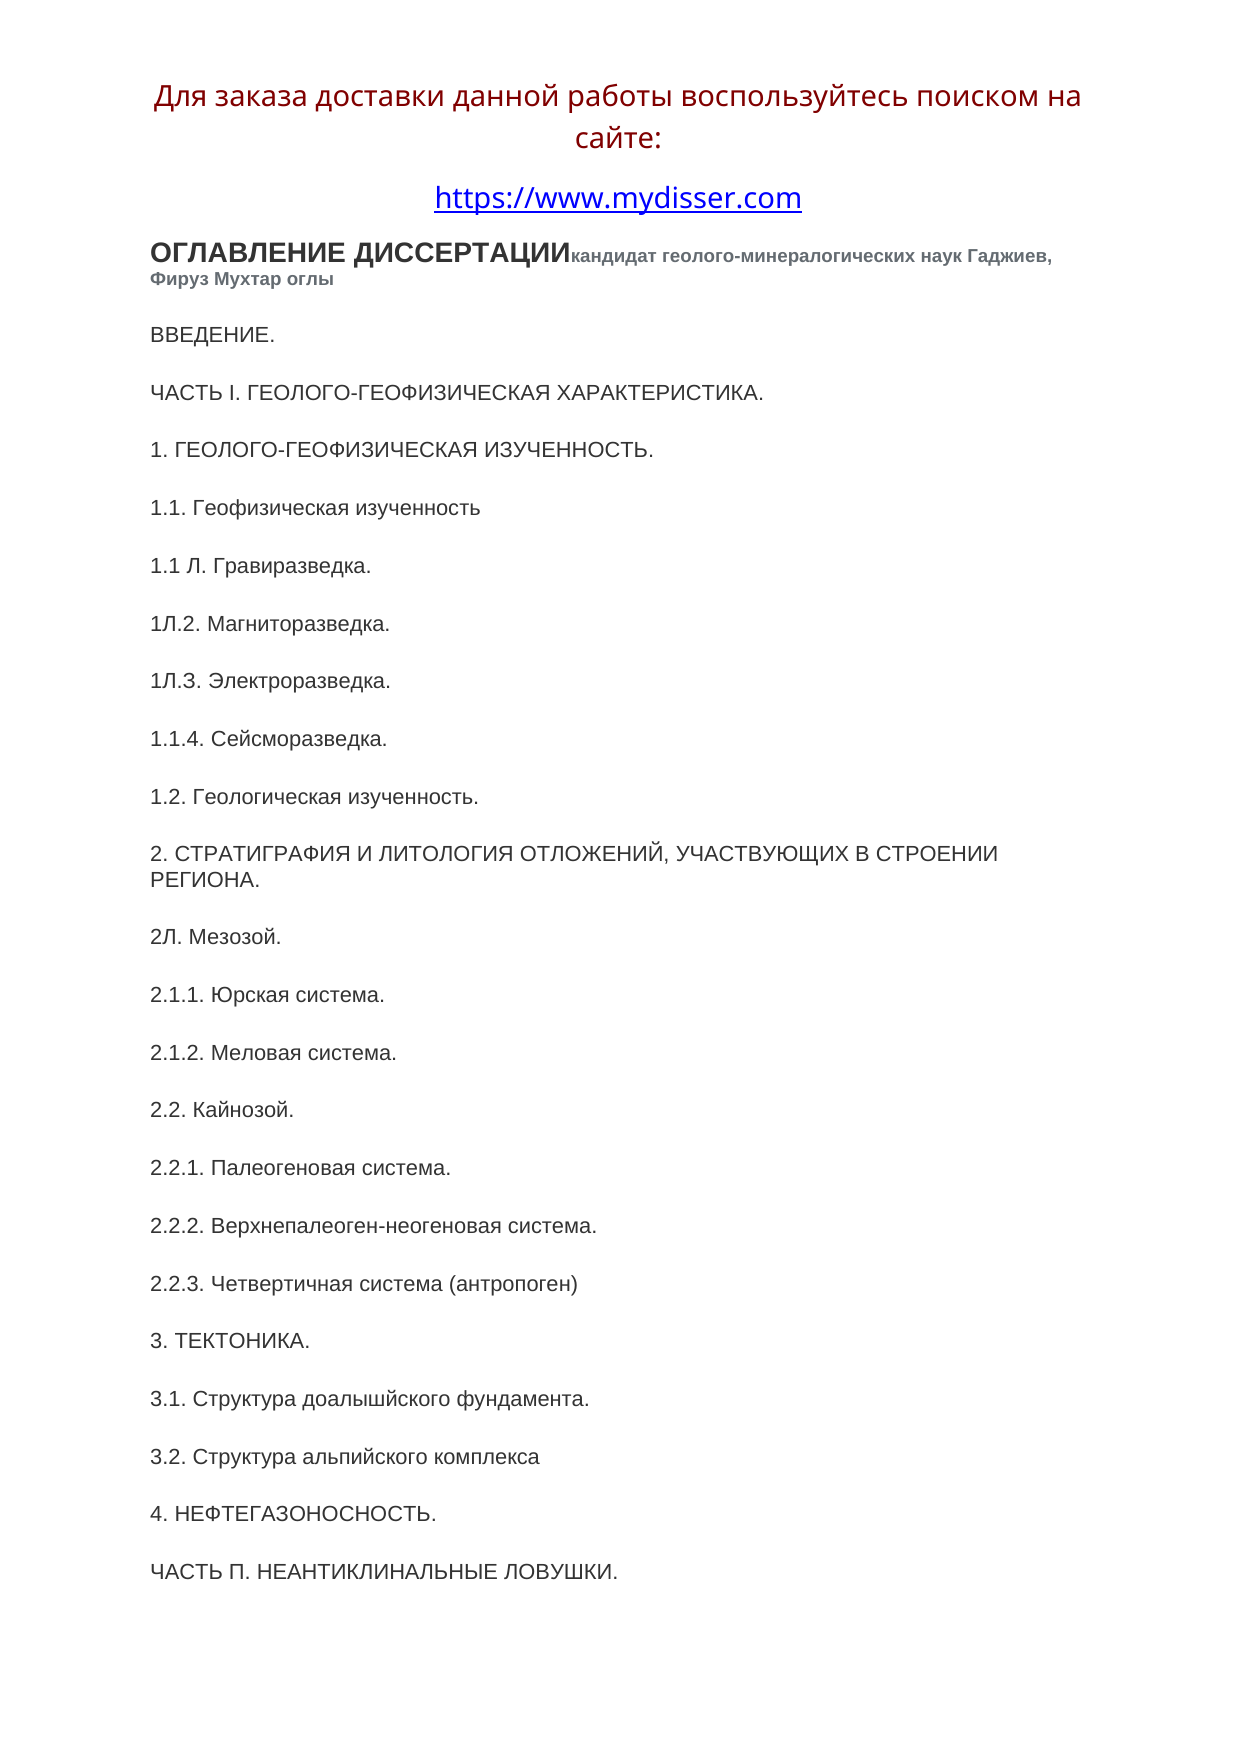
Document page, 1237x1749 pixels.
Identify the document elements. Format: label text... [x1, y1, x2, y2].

text 1Л.2. Магниторазведка. [150, 611, 1086, 636]
text 2.2.2. Верхнепалеоген-неогеновая система. [150, 1213, 1086, 1238]
text 1.1.4. Сейсморазведка. [150, 726, 1086, 751]
text 1. ГЕОЛОГО-ГЕОФИЗИЧЕСКАЯ ИЗУЧЕННОСТЬ. [150, 437, 1086, 463]
text 3.1. Структура доалышйского фундамента. [150, 1386, 1086, 1411]
text 1.1 Л. Гравиразведка. [150, 553, 1086, 578]
text 3. ТЕКТОНИКА. [150, 1328, 1086, 1353]
text ВВЕДЕНИЕ. [150, 322, 1086, 347]
text ЧАСТЬ I. ГЕОЛОГО-ГЕОФИЗИЧЕСКАЯ ХАРАКТЕРИСТИКА. [150, 380, 1086, 405]
text 1.1. Геофизическая изученность [150, 495, 1086, 520]
text 1.2. Геологическая изученность. [150, 784, 1086, 809]
text 2.1.1. Юрская система. [150, 982, 1086, 1007]
text 2Л. Мезозой. [150, 924, 1086, 949]
text 2.2.3. Четвертичная система (антропоген) [150, 1271, 1086, 1296]
text ЧАСТЬ П. НЕАНТИКЛИНАЛЬНЫЕ ЛОВУШКИ. [150, 1559, 1086, 1584]
text 2.2. Кайнозой. [150, 1097, 1086, 1123]
text 4. НЕФТЕГАЗОНОСНОСТЬ. [150, 1501, 1086, 1527]
text 3.2. Структура альпийского комплекса [150, 1444, 1086, 1469]
text 2.1.2. Меловая система. [150, 1040, 1086, 1065]
subtitle ОГЛАВЛЕНИЕ ДИССЕРТАЦИИкандидат геолого-минералогических наук Гаджиев, Фируз Мухтар оглы [150, 236, 1086, 289]
text 2.2.1. Палеогеновая система. [150, 1155, 1086, 1180]
text 2. СТРАТИГРАФИЯ И ЛИТОЛОГИЯ ОТЛОЖЕНИЙ, УЧАСТВУЮЩИХ В СТРОЕНИИ РЕГИОНА. [150, 841, 1086, 892]
text 1Л.З. Электроразведка. [150, 668, 1086, 693]
